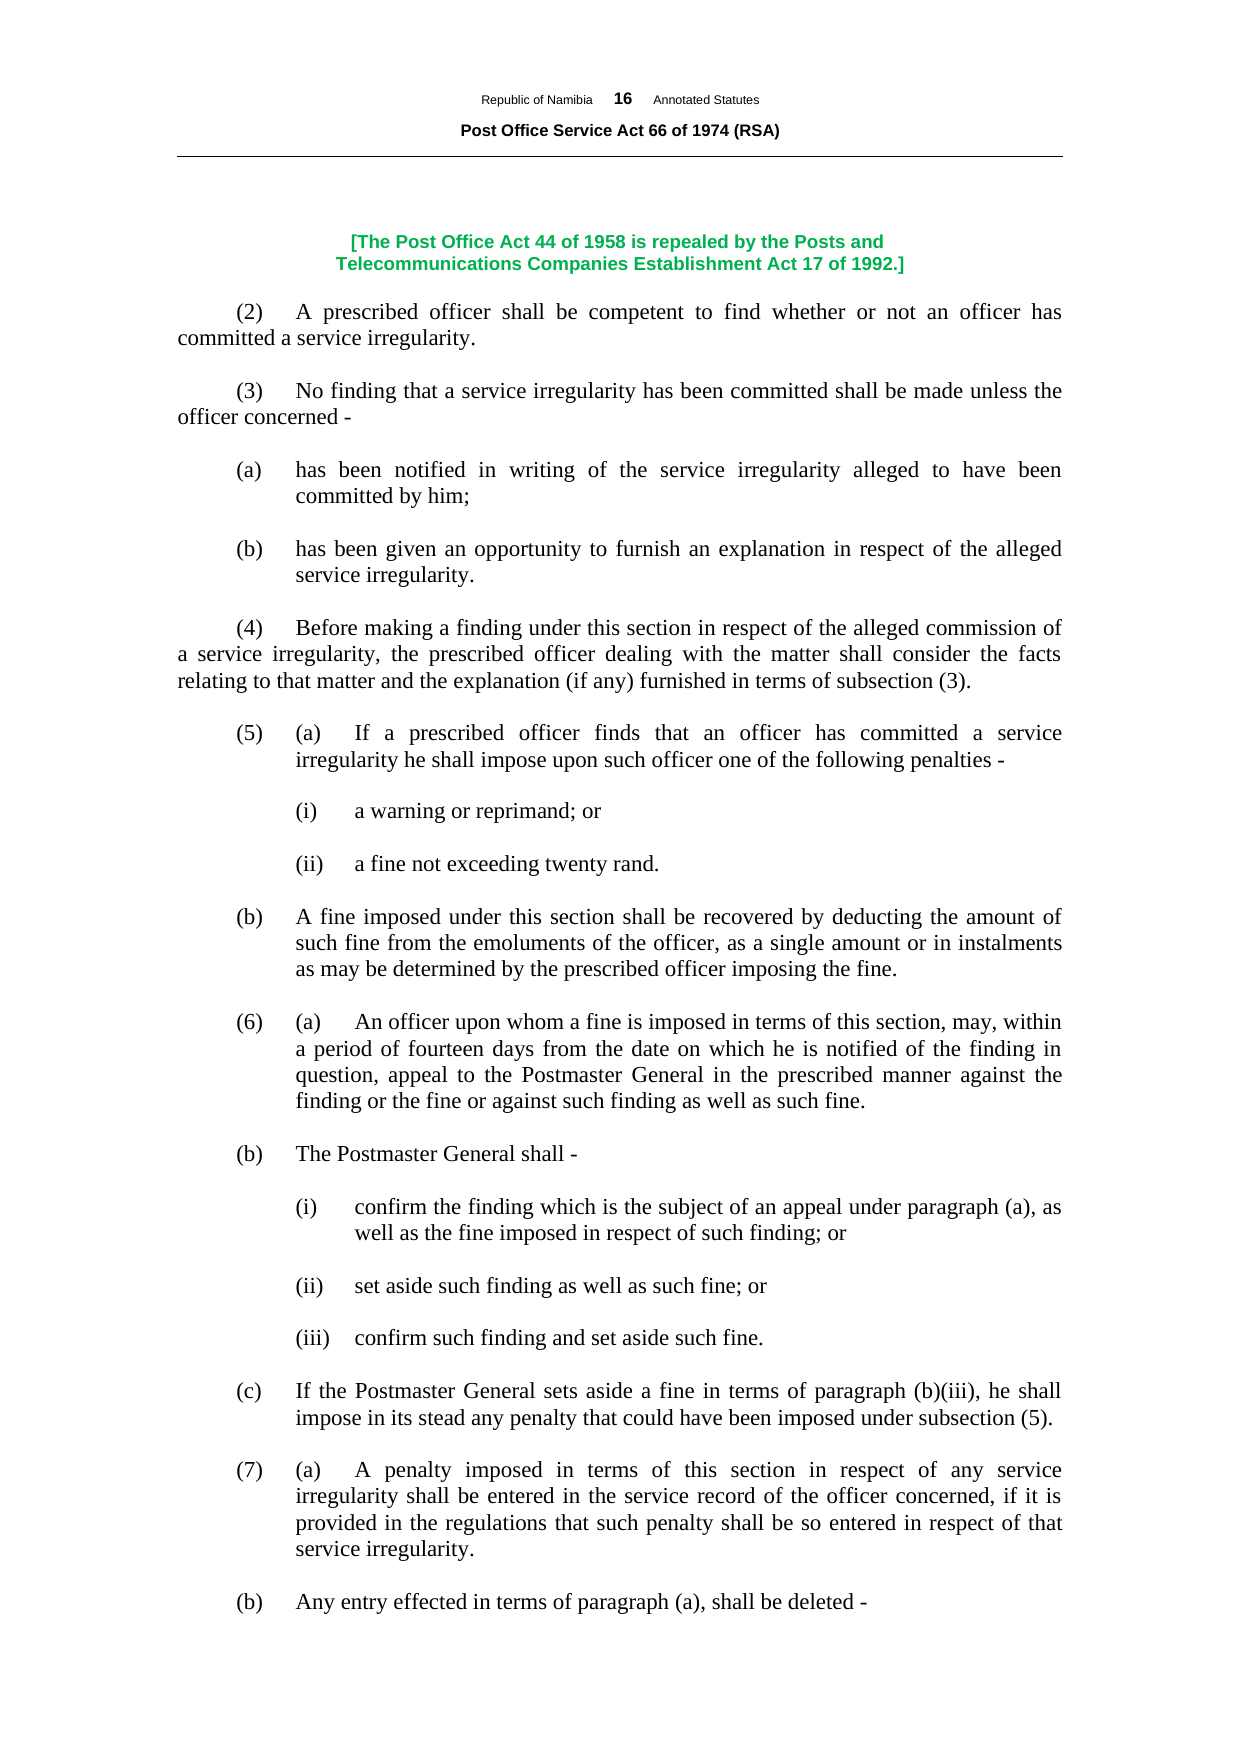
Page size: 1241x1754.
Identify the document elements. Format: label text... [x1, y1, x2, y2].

text (7) (a) A penalty imposed in terms of this section in respect of any service irregularity shall be entered in the service record of the officer concerned, if it is provided in the regulations that such penalty shall be so entered in respect of that service irregularity. [236, 1456, 1064, 1562]
text (a) has been notified in writing of the service irregularity alleged to have been committed by him; [236, 456, 1064, 509]
text (3) No finding that a service irregularity has been committed shall be made unless the officer concerned - [177, 377, 1064, 429]
text (6) (a) An officer upon whom a fine is imposed in terms of this section, may, within a period of fourteen days from the date on which he is notified of the finding in question, appeal to the Postmaster General in the prescribed manner against the finding or the fine or against such finding as well as such fine. [236, 1008, 1064, 1114]
text (ii) set aside such finding as well as such fine; or [295, 1272, 1064, 1298]
text (i) confirm the finding which is the subject of an appeal under paragraph (a), as well as the fine imposed in respect of such finding; or [295, 1193, 1064, 1245]
text (c) If the Postmaster General sets aside a fine in terms of paragraph (b)(iii), he shall impose in its stead any penalty that could have been imposed under subsection (5). [236, 1377, 1064, 1430]
text (2) A prescribed officer shall be competent to find whether or not an officer has committed a service irregularity. [177, 298, 1064, 351]
text (b) The Postmaster General shall - [236, 1140, 1064, 1166]
text (b) Any entry effected in terms of paragraph (a), shall be deleted - [236, 1588, 1064, 1614]
text (5) (a) If a prescribed officer finds that an officer has committed a service irregularity he shall impose upon such officer one of the following penalties - [236, 719, 1064, 772]
text (4) Before making a finding under this section in respect of the alleged commission of a service irregularity, the prescribed officer dealing with the matter shall consider the facts relating to that matter and the explanation (if any) furnished in terms of subsection (3). [177, 614, 1064, 693]
text [The Post Office Act 44 of 1958 is repealed by the Posts and Telecommunications Companies Establishment Act 17 of 1992.] [177, 231, 1063, 274]
text (iii) confirm such finding and set aside such fine. [295, 1324, 1064, 1351]
text (b) A fine imposed under this section shall be recovered by deducting the amount of such fine from the emoluments of the officer, as a single amount or in instalments as may be determined by the prescribed officer imposing the fine. [236, 903, 1064, 982]
text (i) a warning or reprimand; or [295, 797, 1064, 824]
text (ii) a fine not exceeding twenty rand. [295, 850, 1064, 876]
text (b) has been given an opportunity to furnish an explanation in respect of the alleged service irregularity. [236, 535, 1064, 588]
